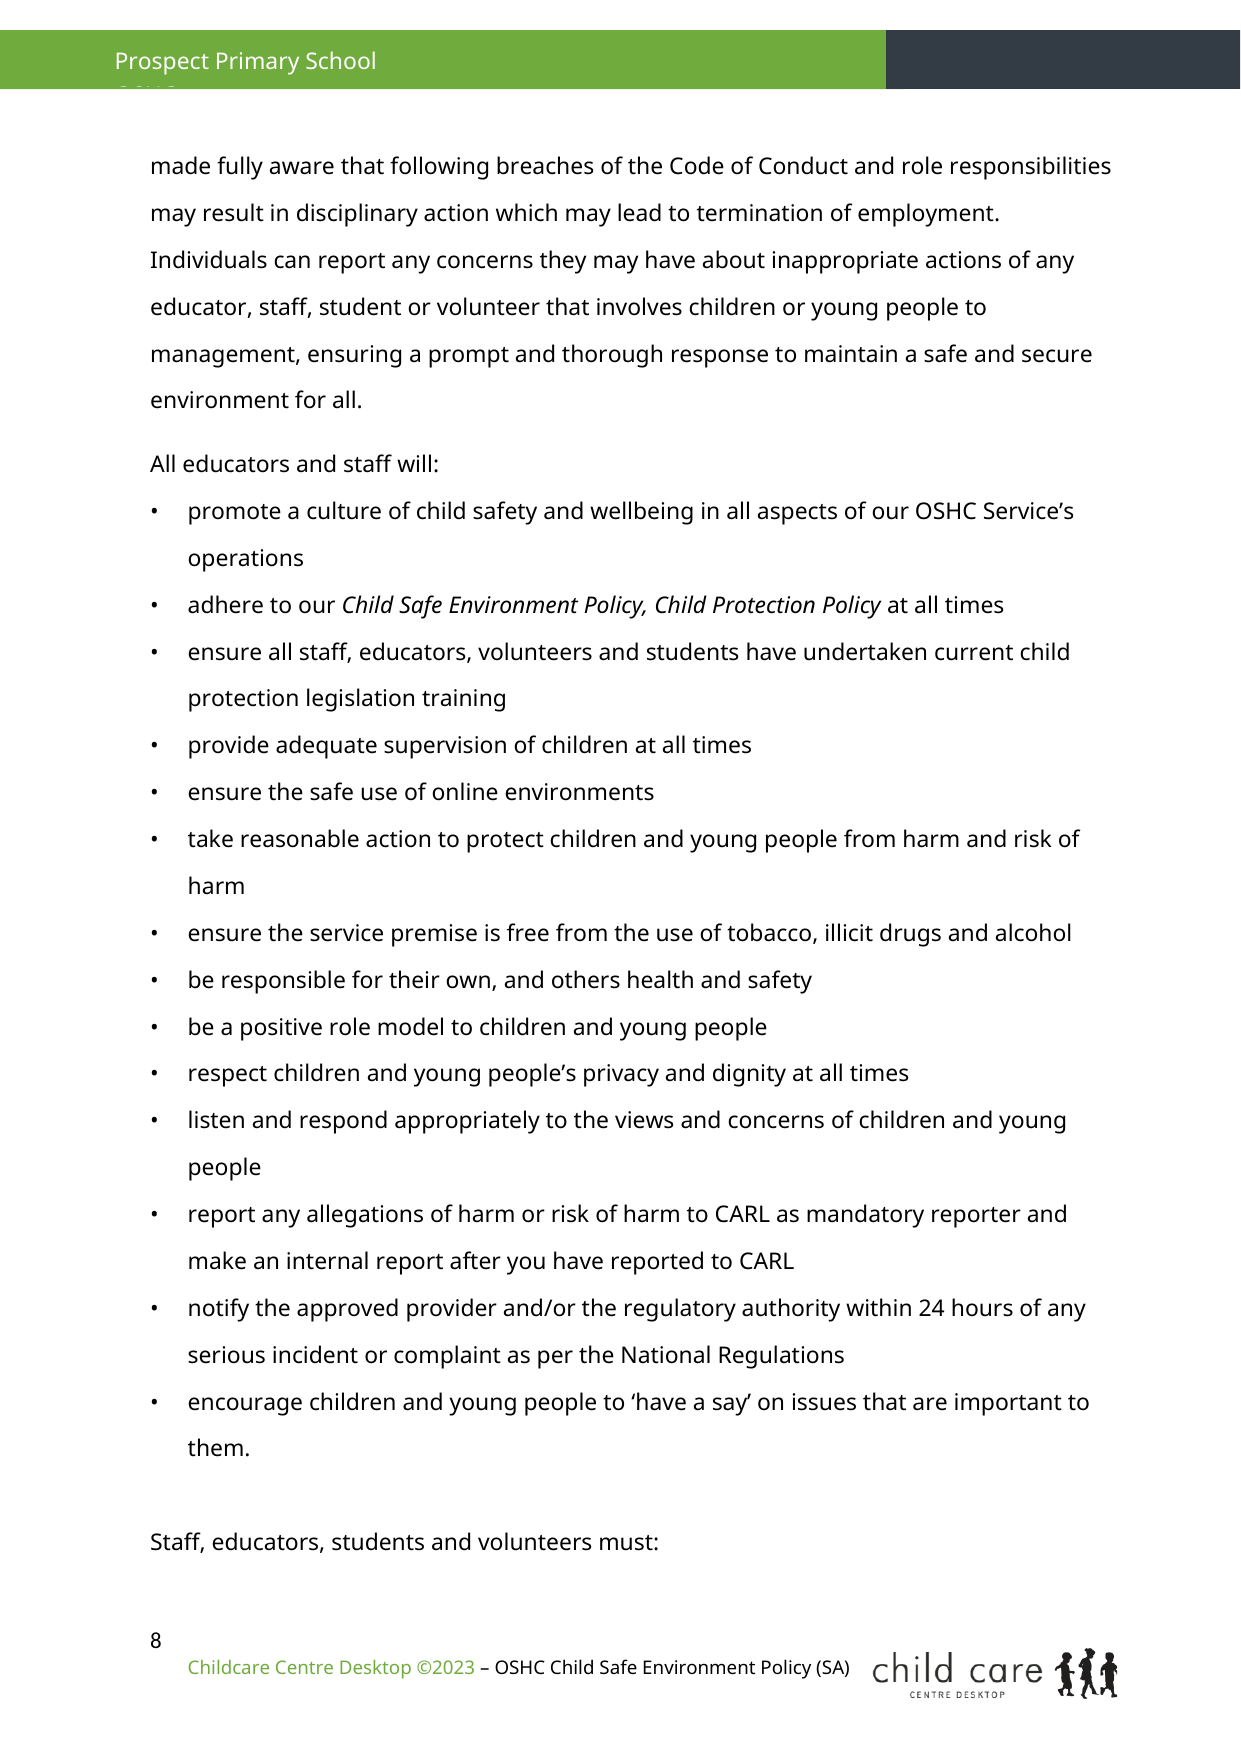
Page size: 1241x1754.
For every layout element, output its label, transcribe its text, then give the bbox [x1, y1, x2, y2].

list ensure all staff, educators, volunteers and students have undertaken current child protection legislation training [150, 635, 1122, 713]
list ensure the service premise is free from the use of tobacco, illicit drugs and alcohol [150, 917, 1122, 948]
list adhere to our Child Safe Environment Policy, Child Protection Policy at all times [150, 588, 1122, 620]
list report any allegations of harm or risk of harm to CARL as mandatory reporter and make an internal report after you have reported to CARL [150, 1198, 1122, 1276]
list ensure the safe use of online environments [150, 776, 1122, 807]
list listen and respond appropriately to the views and concerns of children and young people [150, 1104, 1122, 1182]
list be a positive role model to children and young people [150, 1010, 1122, 1042]
list promote a culture of child safety and wellbeing in all aspects of our OSHC Service’s operations [150, 495, 1122, 573]
list take reasonable action to protect children and young people from harm and risk of harm [150, 823, 1122, 901]
list respect children and young people’s privacy and dignity at all times [150, 1057, 1122, 1088]
text All educators and staff will: [150, 448, 1122, 479]
list provide adequate supervision of children at all times [150, 729, 1122, 760]
list notify the approved provider and/or the regulatory authority within 24 hours of any serious incident or complaint as per the National Regulations [150, 1292, 1122, 1370]
list encourage children and young people to ‘have a say’ on issues that are important to them. [150, 1385, 1122, 1463]
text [150, 150, 1122, 416]
list be responsible for their own, and others health and safety [150, 963, 1122, 995]
text Staff, educators, students and volunteers must: [150, 1526, 1122, 1557]
